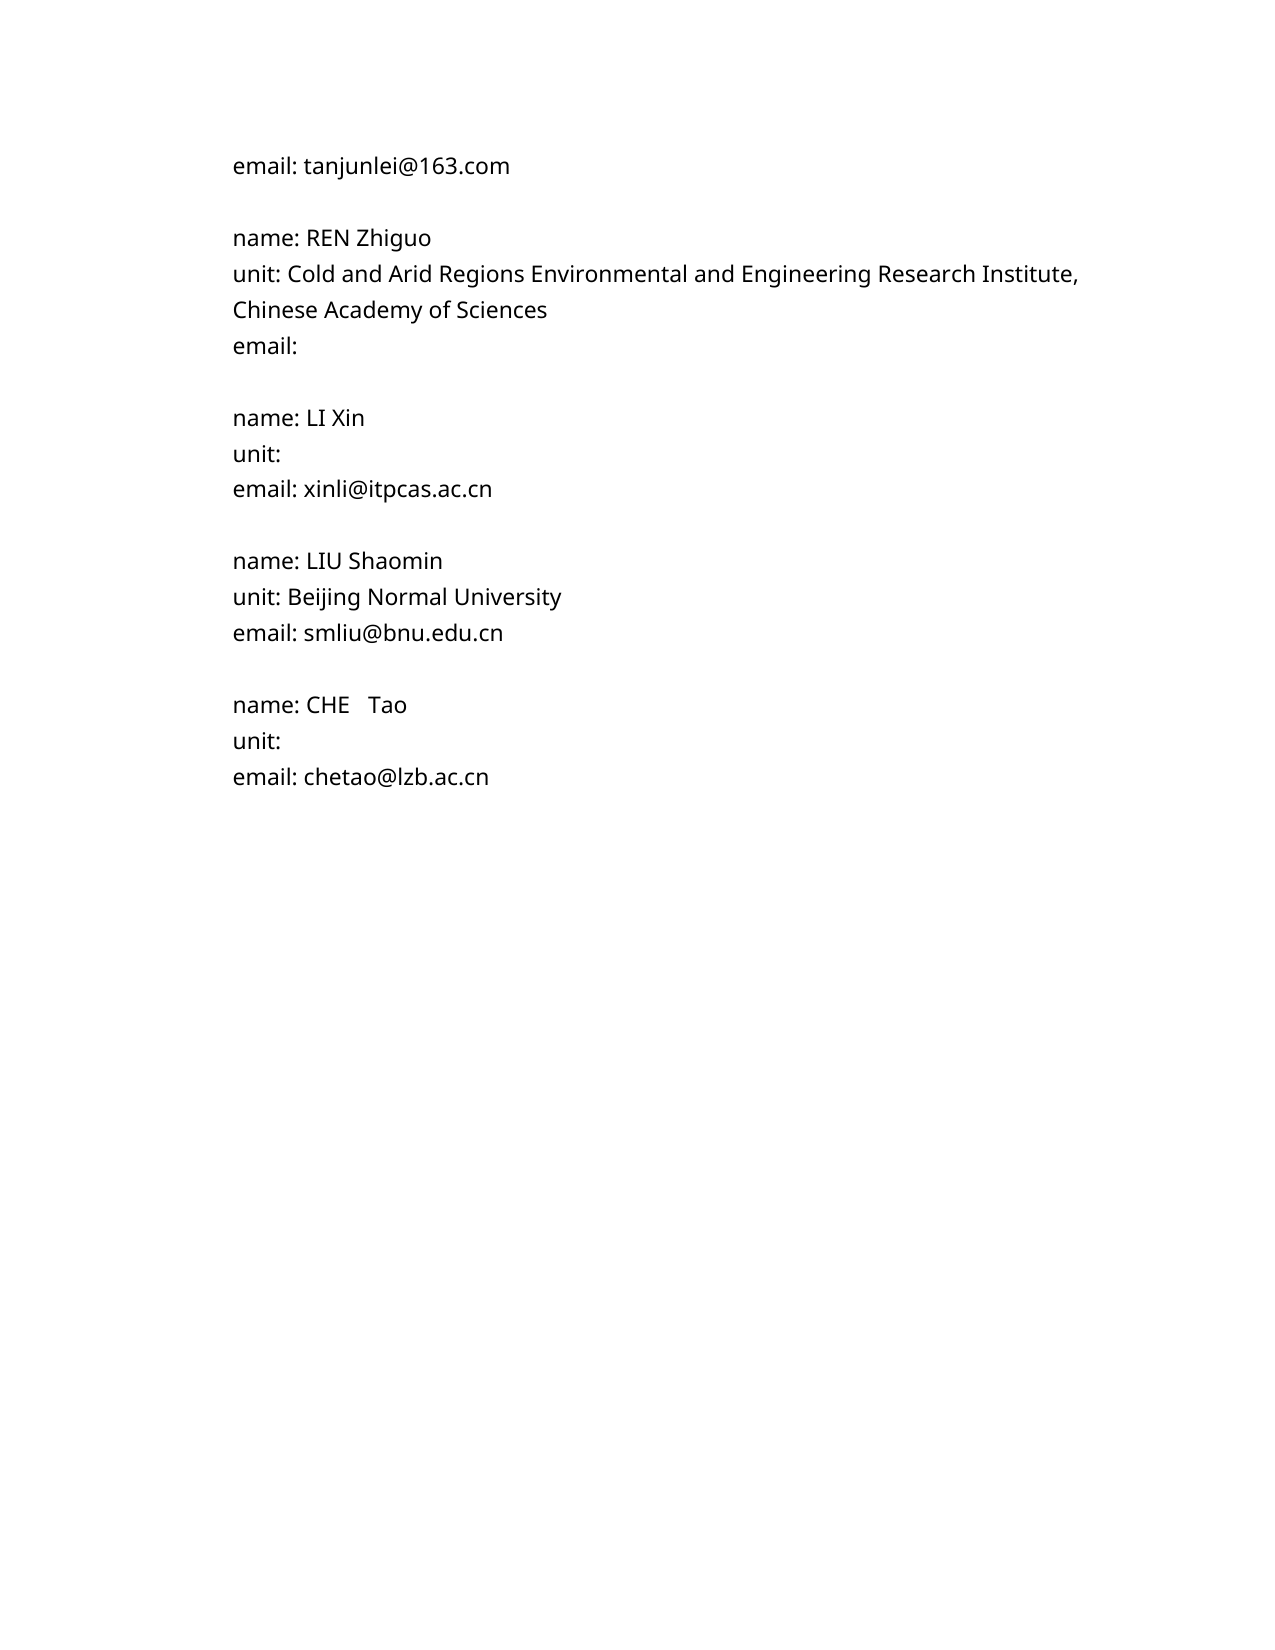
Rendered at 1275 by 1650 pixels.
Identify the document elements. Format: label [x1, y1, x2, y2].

text [232, 150, 1087, 864]
